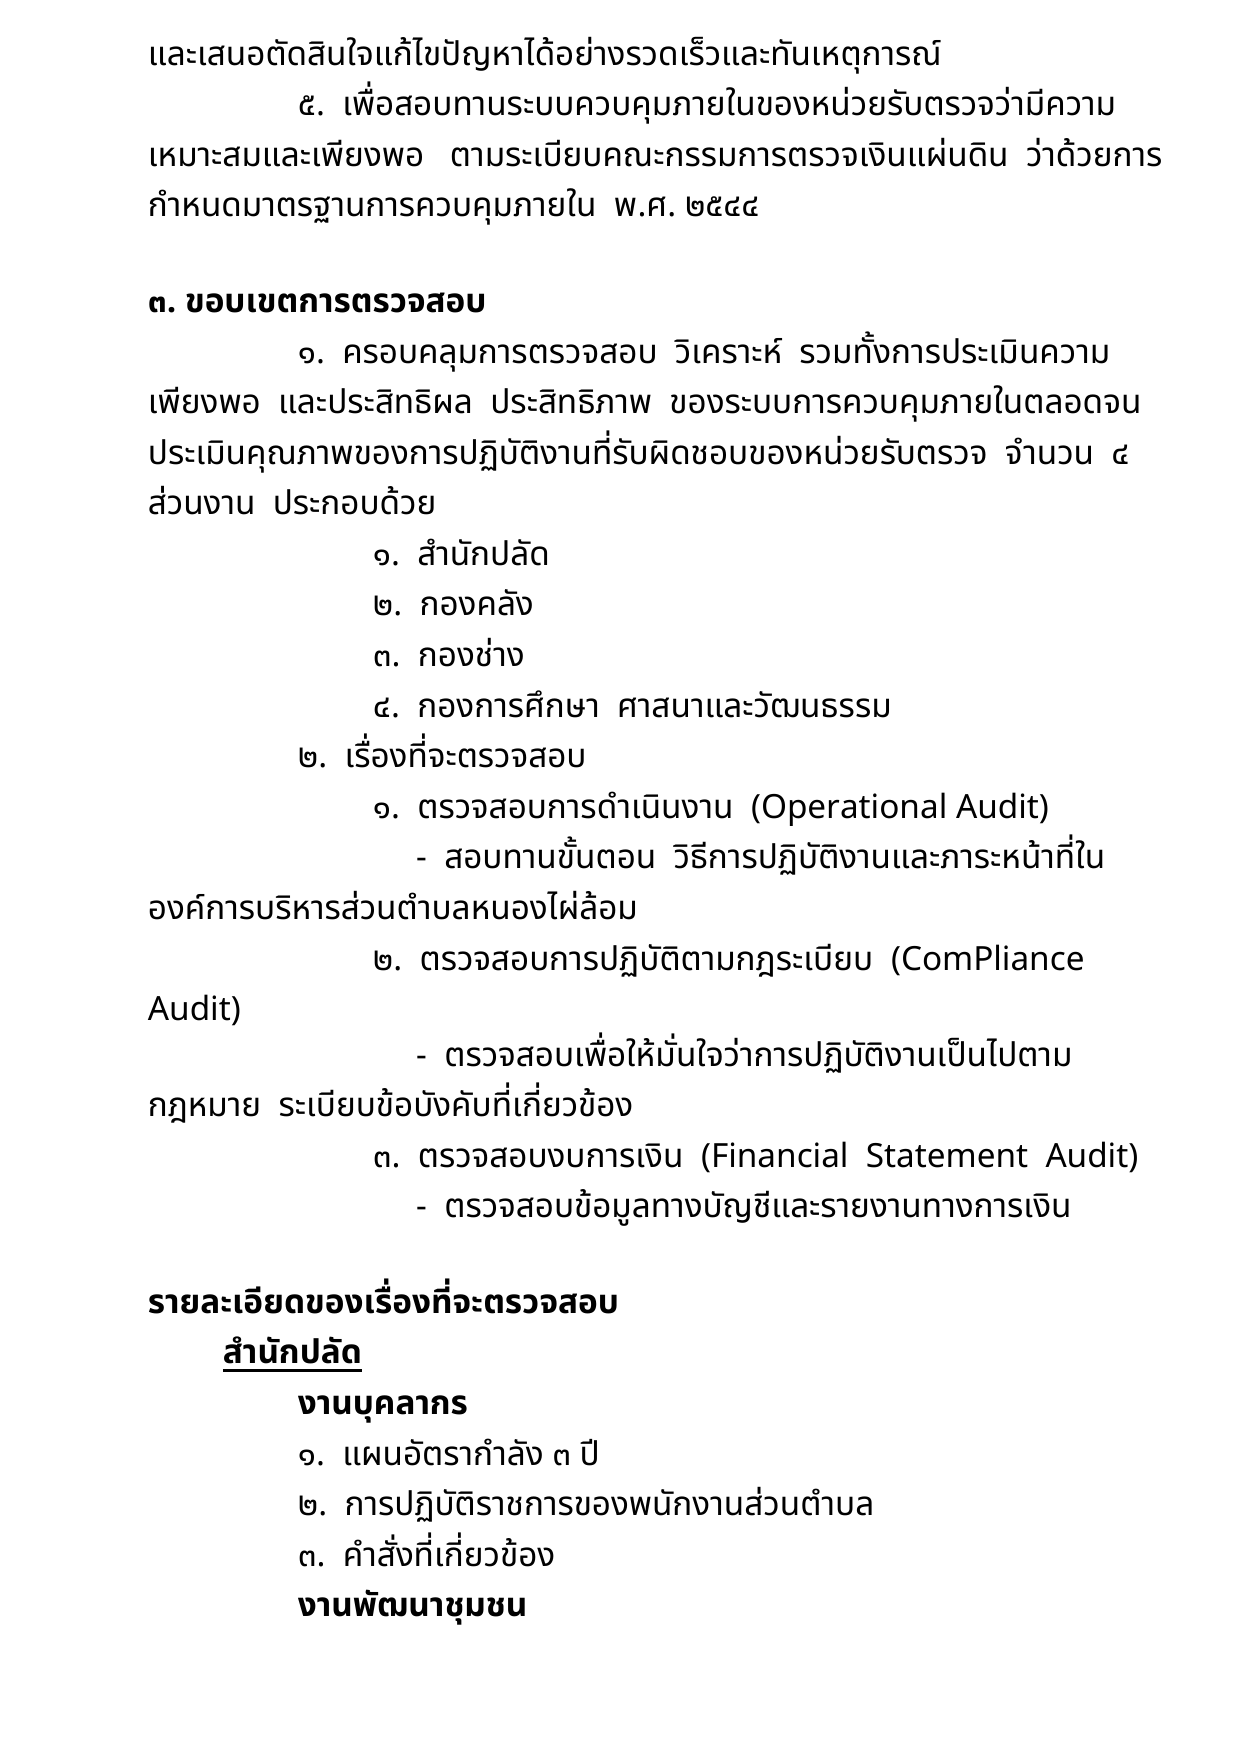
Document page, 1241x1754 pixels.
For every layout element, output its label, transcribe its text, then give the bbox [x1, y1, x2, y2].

text งานบุคลากร [223, 1379, 1167, 1429]
text ๒. ตรวจสอบการปฏิบัติตามกฎระเบียบ (ComPliance Audit) [148, 934, 1167, 1030]
text ๓. ขอบเขตการตรวจสอบ [148, 277, 1167, 328]
text รายละเอียดของเรื่องที่จะตรวจสอบ [148, 1278, 1167, 1328]
text ๒. กองคลัง [148, 580, 1167, 631]
text ๒. เรื่องที่จะตรวจสอบ [148, 732, 1167, 783]
text สำนักปลัด [148, 1328, 1167, 1379]
text และเสนอตัดสินใจแก้ไขปัญหาได้อย่างรวดเร็วและทันเหตุการณ์ [148, 29, 1167, 80]
text ๓. ตรวจสอบงบการเงิน (Financial Statement Audit) [148, 1131, 1167, 1182]
list ๒. การปฏิบัติราชการของพนักงานส่วนตำบล [298, 1480, 1167, 1531]
list ๑. แผนอัตรากำลัง ๓ ปี [298, 1429, 1167, 1480]
text งานพัฒนาชุมชน [298, 1581, 1167, 1632]
text - ตรวจสอบข้อมูลทางบัญชีและรายงานทางการเงิน [148, 1182, 1167, 1233]
text ๔. กองการศึกษา ศาสนาและวัฒนธรรม [148, 681, 1167, 732]
text ๑. สำนักปลัด [148, 529, 1167, 580]
text ๑. ครอบคลุมการตรวจสอบ วิเคราะห์ รวมทั้งการประเมินความเพียงพอ และประสิทธิผล ประสิทธิภาพ ของระบบการควบคุมภายในตลอดจนประเมินคุณภาพของการปฏิบัติงานที่รับผิดชอบของหน่วยรับตรวจ จำนวน ๔ ส่วนงาน ประกอบด้วย [148, 328, 1167, 529]
text - ตรวจสอบเพื่อให้มั่นใจว่าการปฏิบัติงานเป็นไปตามกฎหมาย ระเบียบข้อบังคับที่เกี่ยวข้อง [148, 1030, 1167, 1131]
text ๑. ตรวจสอบการดำเนินงาน (Operational Audit) [148, 783, 1167, 833]
list ๓. คำสั่งที่เกี่ยวข้อง [298, 1531, 1167, 1581]
text ๕. เพื่อสอบทานระบบควบคุมภายในของหน่วยรับตรวจว่ามีความเหมาะสมและเพียงพอ ตามระเบียบคณะกรรมการตรวจเงินแผ่นดิน ว่าด้วยการกำหนดมาตรฐานการควบคุมภายใน พ.ศ. ๒๕๔๔ [148, 80, 1167, 232]
text - สอบทานขั้นตอน วิธีการปฏิบัติงานและภาระหน้าที่ในองค์การบริหารส่วนตำบลหนองไผ่ล้อม [148, 833, 1167, 934]
text ๓. กองช่าง [148, 631, 1167, 681]
